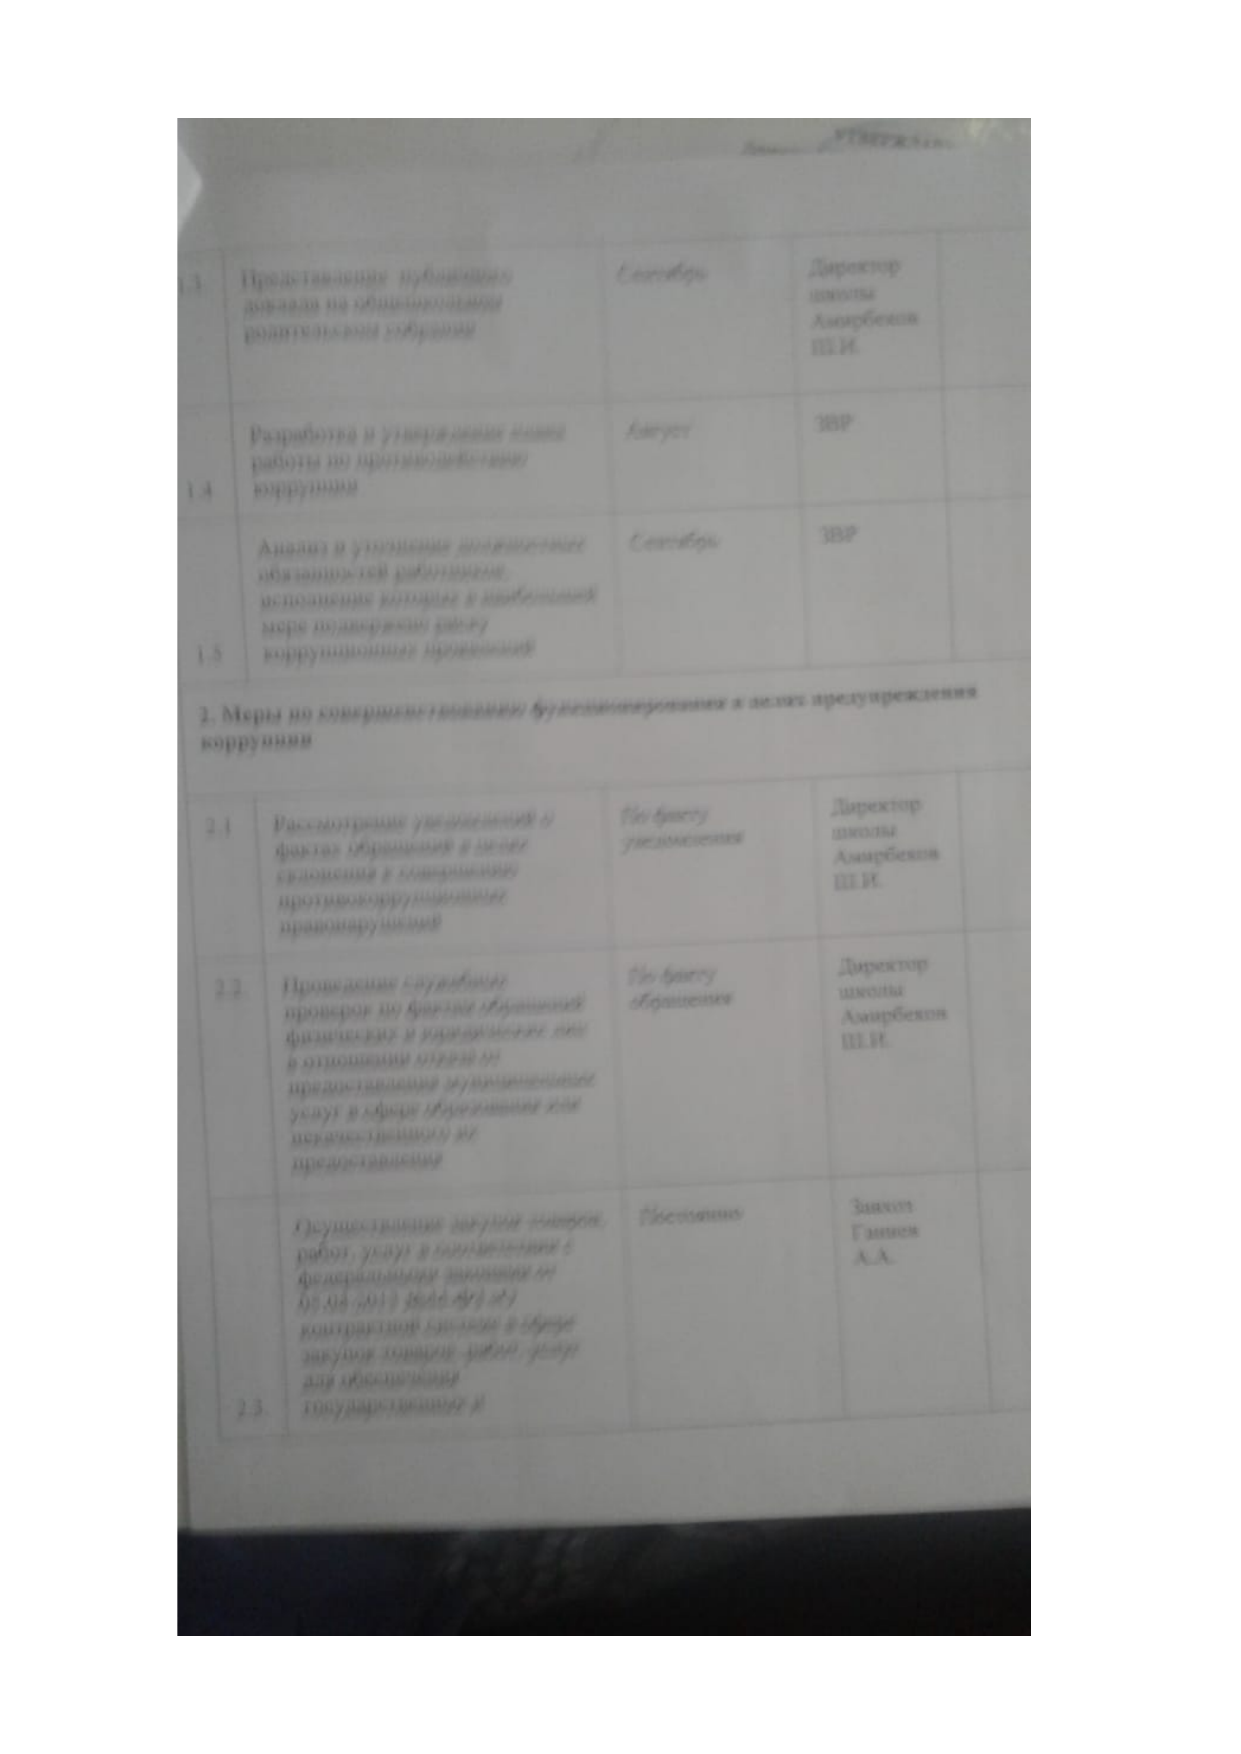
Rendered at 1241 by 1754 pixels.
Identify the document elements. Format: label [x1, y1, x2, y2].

picture [177, 118, 1031, 1636]
